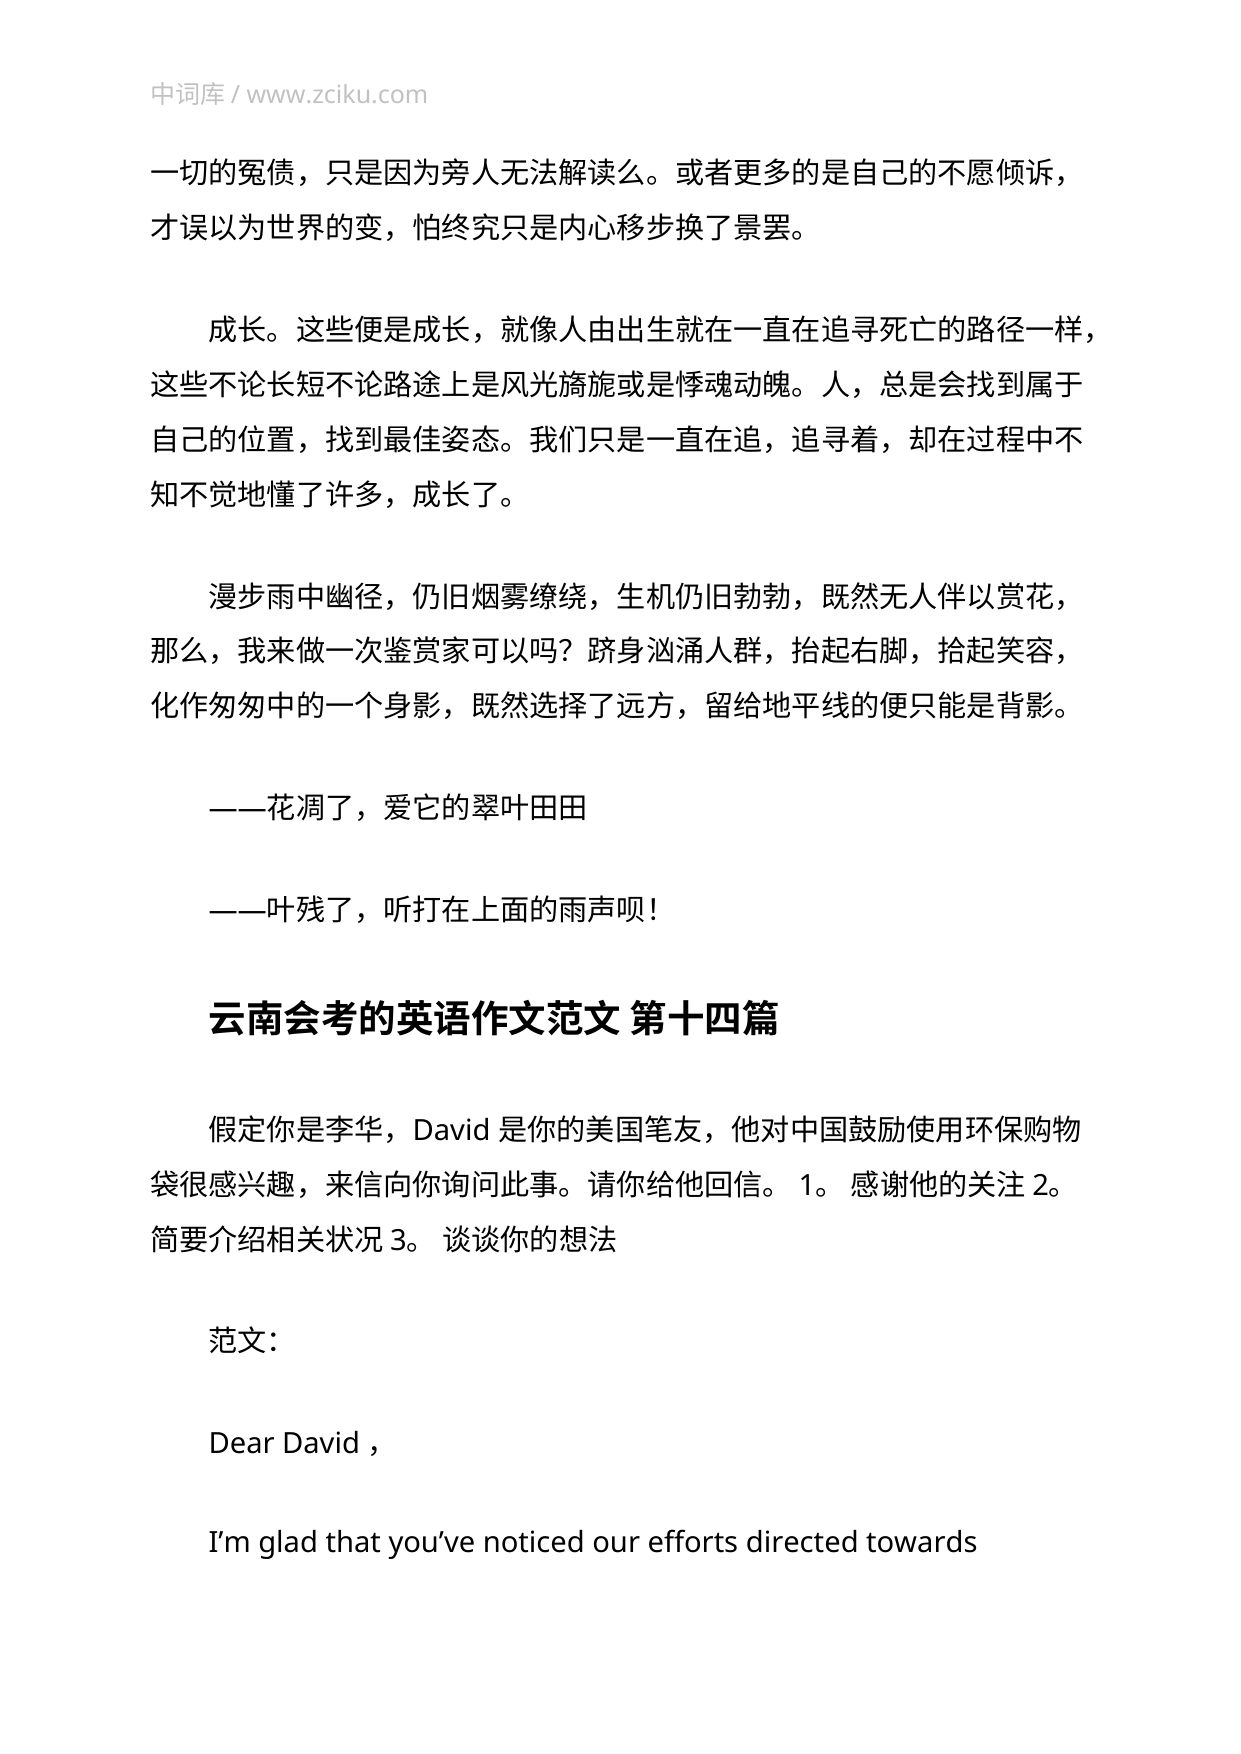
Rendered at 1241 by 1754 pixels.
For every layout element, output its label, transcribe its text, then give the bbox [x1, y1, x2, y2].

text ——花凋了，爱它的翠叶田田 [150, 785, 1090, 827]
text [150, 1522, 1090, 1561]
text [150, 150, 1090, 247]
text 范文： [150, 1318, 1090, 1360]
text 成长。这些便是成长，就像人由出生就在一直在追寻死亡的路径一样，这些不论长短不论路途上是风光旖旎或是悸魂动魄。人，总是会找到属于自己的位置，找到最佳姿态。我们只是一直在追，追寻着，却在过程中不知不觉地懂了许多，成长了。 [150, 307, 1090, 514]
text 漫步雨中幽径，仍旧烟雾缭绕，生机仍旧勃勃，既然无人伴以赏花，那么，我来做一次鉴赏家可以吗？跻身汹涌人群，抬起右脚，拾起笑容，化作匆匆中的一个身影，既然选择了远方，留给地平线的便只能是背影。 [150, 573, 1090, 725]
text 云南会考的英语作文范文 第十四篇 [150, 989, 1090, 1043]
text ——叶残了，听打在上面的雨声呗！ [150, 887, 1090, 929]
text Dear David ， [150, 1420, 1090, 1462]
text 假定你是李华，David 是你的美国笔友，他对中国鼓励使用环保购物袋很感兴趣，来信向你询问此事。请你给他回信。 1。 感谢他的关注 2。简要介绍相关状况 3。 谈谈你的想法 [150, 1106, 1090, 1258]
